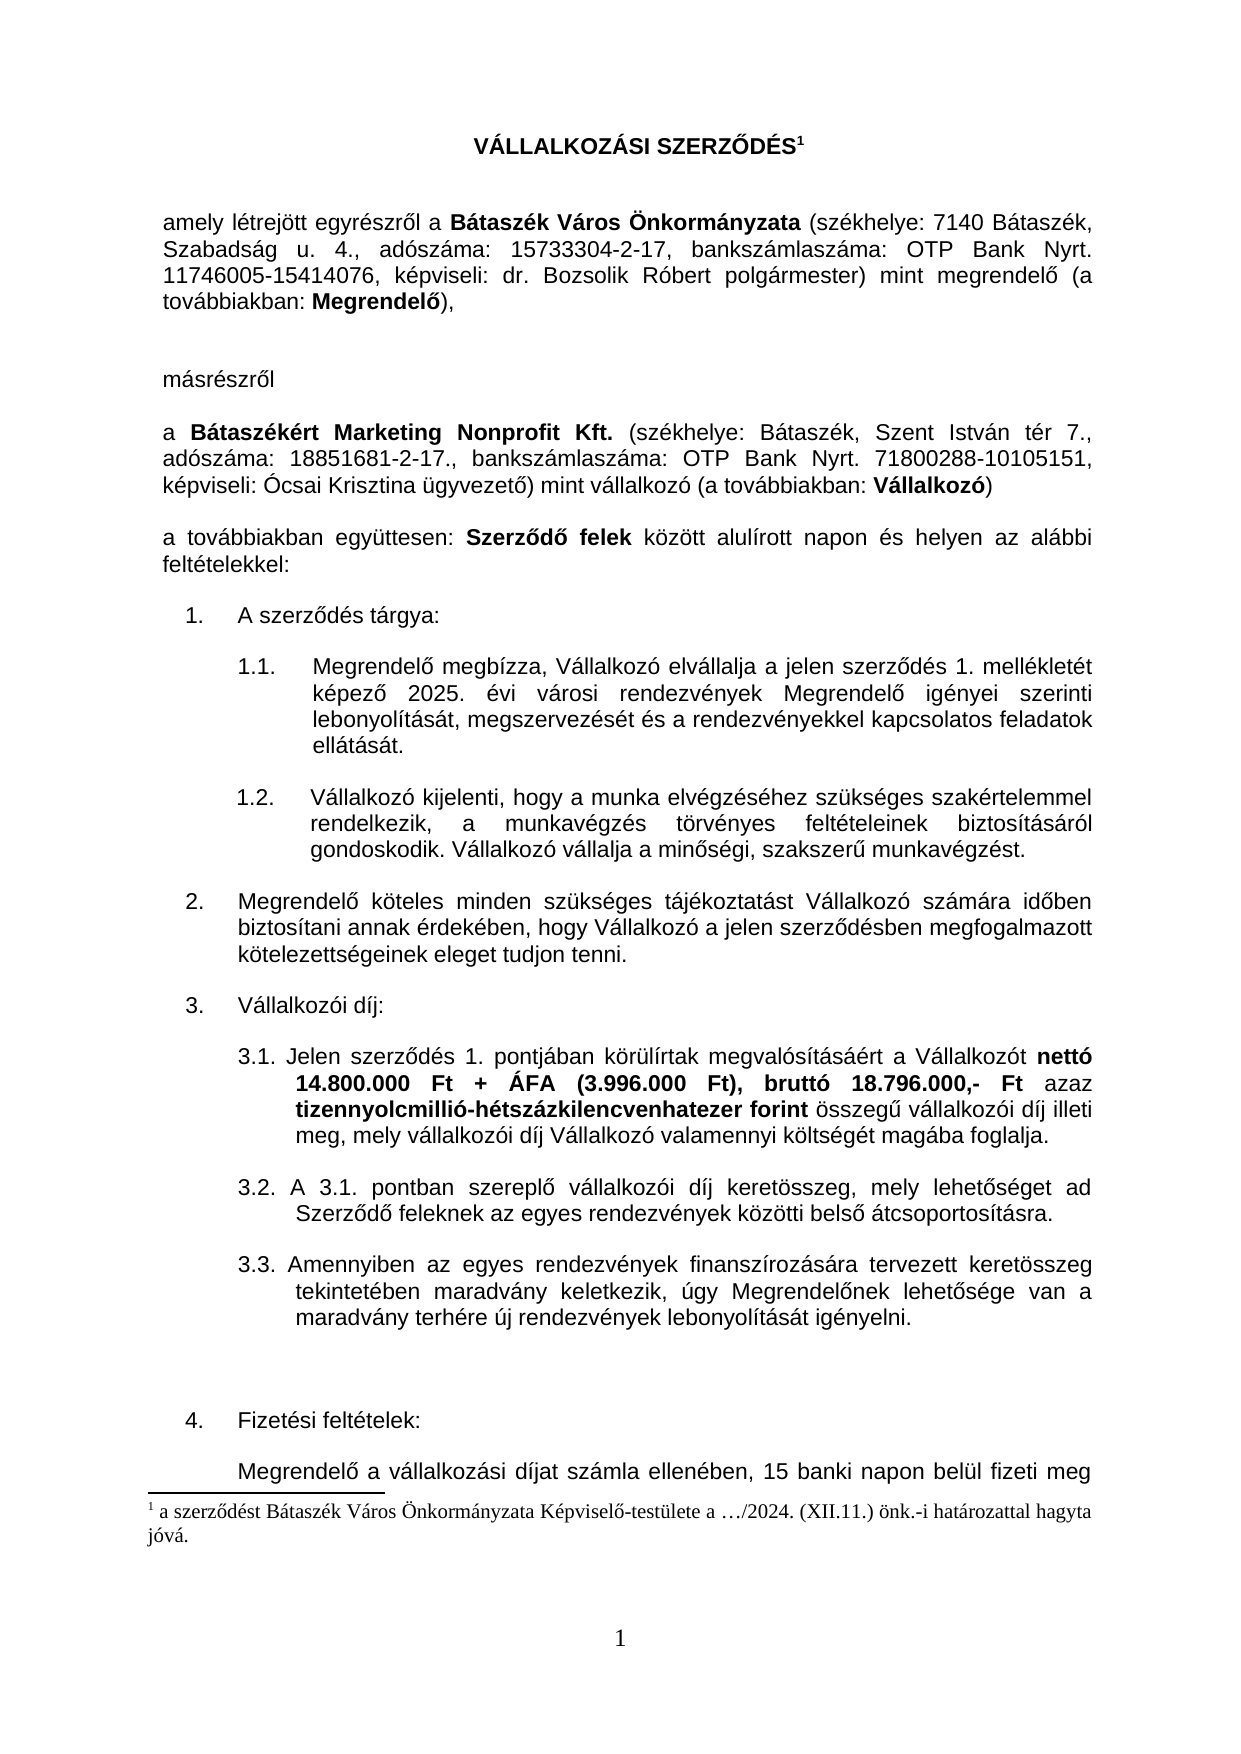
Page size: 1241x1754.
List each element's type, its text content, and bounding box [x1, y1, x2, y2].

text a továbbiakban együttesen: Szerződő felek között alulírott napon és helyen az alábbi feltételekkel: [162, 524, 1093, 577]
list Megrendelő megbízza, Vállalkozó elvállalja a jelen szerződés 1. mellékletét képező 2025. évi városi rendezvények Megrendelő igényei szerinti lebonyolítását, megszervezését és a rendezvényekkel kapcsolatos feladatok ellátását. [237, 653, 1093, 759]
text 3.2. A 3.1. pontban szereplő vállalkozói díj keretösszeg, mely lehetőséget ad Szerződő feleknek az egyes rendezvények közötti belső átcsoportosításra. [238, 1174, 1093, 1226]
text VÁLLALKOZÁSI SZERZŐDÉS [185, 133, 1093, 159]
list Fizetési feltételek: [185, 1407, 1093, 1433]
list Vállalkozói díj: [185, 992, 1093, 1018]
text a Bátaszékért Marketing Nonprofit Kft. (székhelye: Bátaszék, Szent István tér 7., adószáma: 18851681-2-17., bankszámlaszáma: OTP Bank Nyrt. 71800288-10105151, képviseli: Ócsai Krisztina ügyvezető) mint vállalkozó (a továbbiakban: Vállalkozó) [162, 419, 1093, 498]
text 3.3. Amennyiben az egyes rendezvények finanszírozására tervezett keretösszeg tekintetében maradvány keletkezik, úgy Megrendelőnek lehetősége van a maradvány terhére új rendezvények lebonyolítását igényelni. [238, 1251, 1093, 1330]
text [237, 1458, 1093, 1484]
list Megrendelő köteles minden szükséges tájékoztatást Vállalkozó számára időben biztosítani annak érdekében, hogy Vállalkozó a jelen szerződésben megfogalmazott kötelezettségeinek eleget tudjon tenni. [185, 888, 1093, 967]
text másrészről [162, 366, 1093, 392]
text amely létrejött egyrészről a Bátaszék Város Önkormányzata (székhelye: 7140 Bátaszék, Szabadság u. 4., adószáma: 15733304-2-17, bankszámlaszáma: OTP Bank Nyrt. 11746005-15414076, képviseli: dr. Bozsolik Róbert polgármester) mint megrendelő (a továbbiakban: Megrendelő), [163, 209, 1093, 315]
text 1.2. Vállalkozó kijelenti, hogy a munka elvégzéséhez szükséges szakértelemmel rendelkezik, a munkavégzés törvényes feltételeinek biztosításáról gondoskodik. Vállalkozó vállalja a minőségi, szakszerű munkavégzést. [236, 784, 1093, 863]
text 3.1. Jelen szerződés 1. pontjában körülírtak megvalósításáért a Vállalkozót nettó 14.800.000 Ft + ÁFA (3.996.000 Ft), bruttó 18.796.000,- Ft azaz tizennyolcmillió-hétszázkilencvenhatezer forint összegű vállalkozói díj illeti meg, mely vállalkozói díj Vállalkozó valamennyi költségét magába foglalja. [238, 1043, 1093, 1149]
list A szerződés tárgya: [185, 602, 1093, 628]
